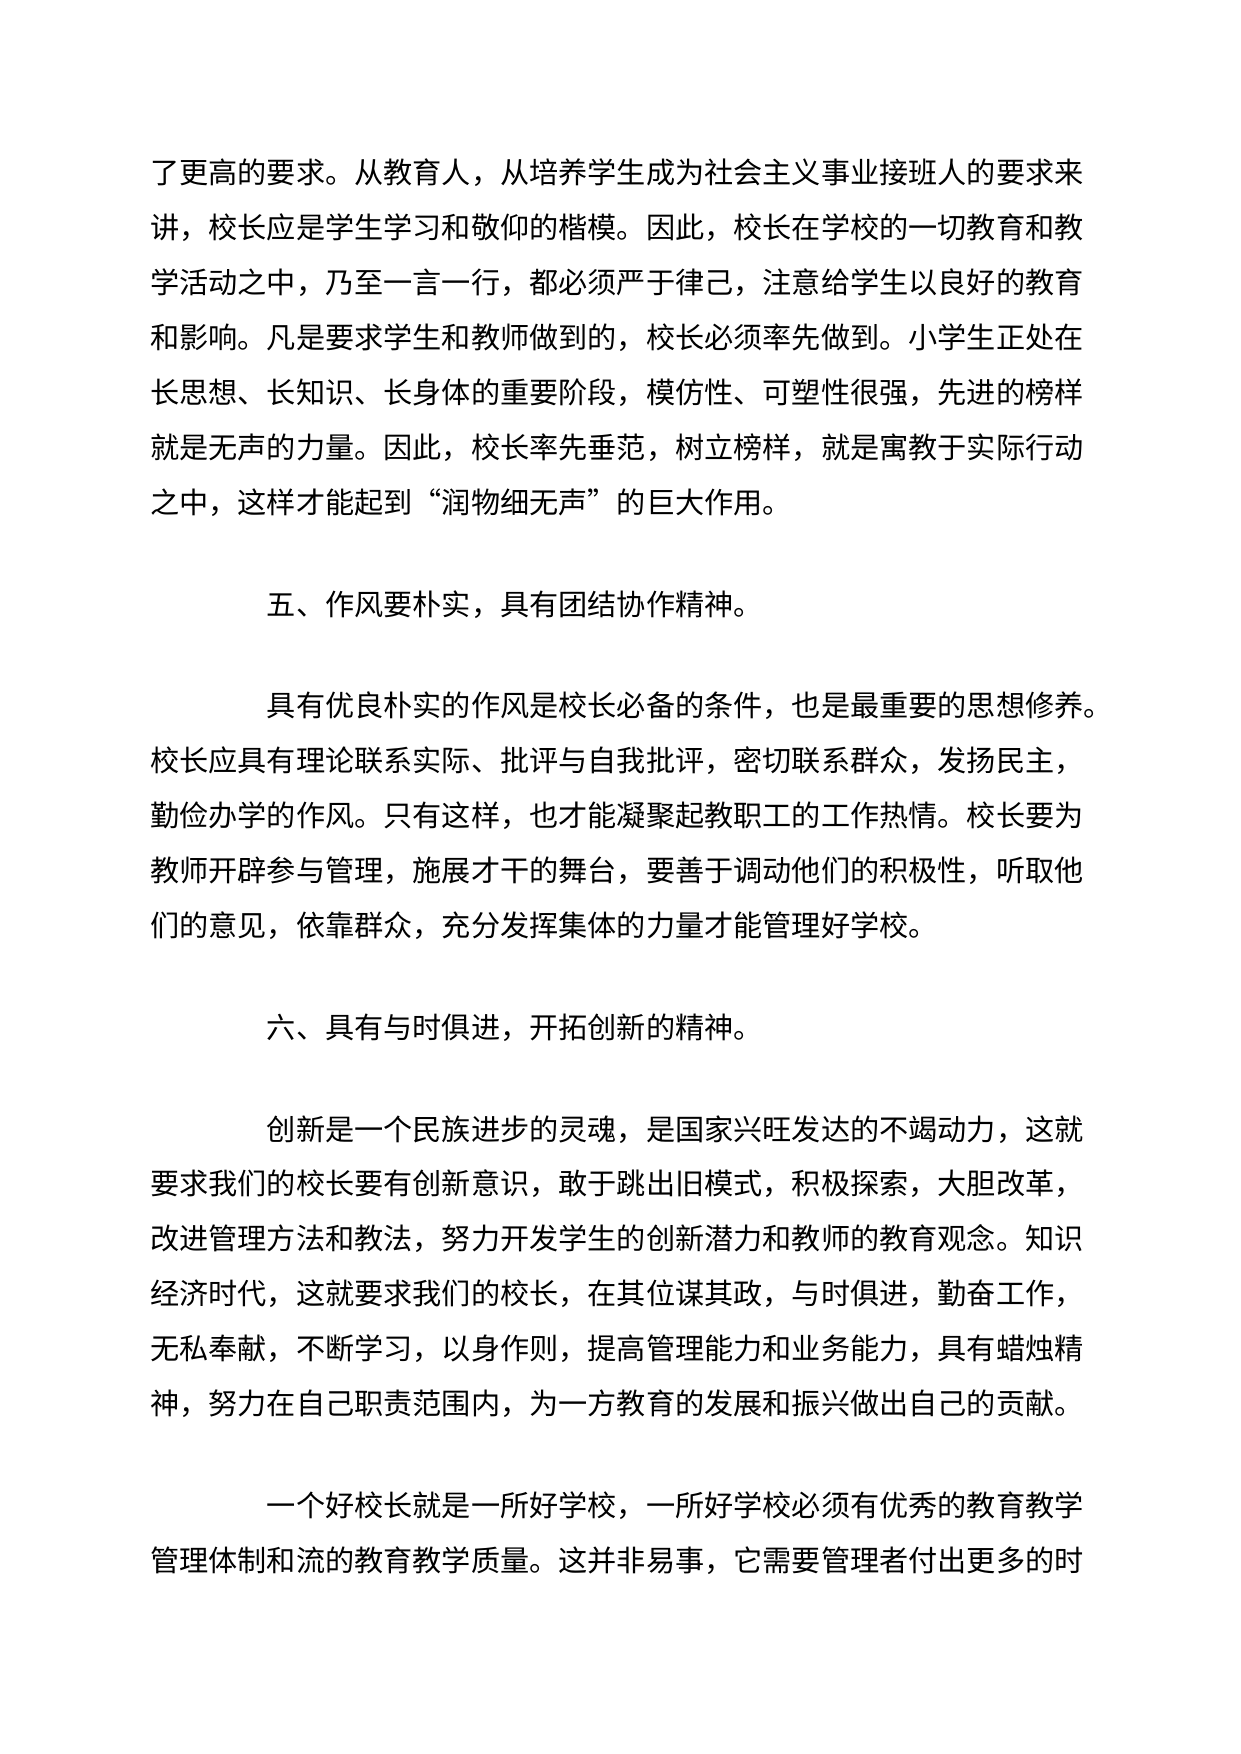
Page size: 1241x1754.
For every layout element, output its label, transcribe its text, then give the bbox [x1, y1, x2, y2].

text 五、作风要朴实，具有团结协作精神。 [150, 581, 1090, 623]
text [150, 150, 1090, 522]
text 创新是一个民族进步的灵魂，是国家兴旺发达的不竭动力，这就要求我们的校长要有创新意识，敢于跳出旧模式，积极探索，大胆改革，改进管理方法和教法，努力开发学生的创新潜力和教师的教育观念。知识经济时代，这就要求我们的校长，在其位谋其政，与时俱进，勤奋工作，无私奉献，不断学习，以身作则，提高管理能力和业务能力，具有蜡烛精神，努力在自己职责范围内，为一方教育的发展和振兴做出自己的贡献。 [150, 1106, 1090, 1423]
text 六、具有与时俱进，开拓创新的精神。 [150, 1004, 1090, 1047]
text 具有优良朴实的作风是校长必备的条件，也是最重要的思想修养。校长应具有理论联系实际、批评与自我批评，密切联系群众，发扬民主，勤俭办学的作风。只有这样，也才能凝聚起教职工的工作热情。校长要为教师开辟参与管理，施展才干的舞台，要善于调动他们的积极性，听取他们的意见，依靠群众，充分发挥集体的力量才能管理好学校。 [150, 683, 1090, 945]
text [150, 1482, 1090, 1579]
